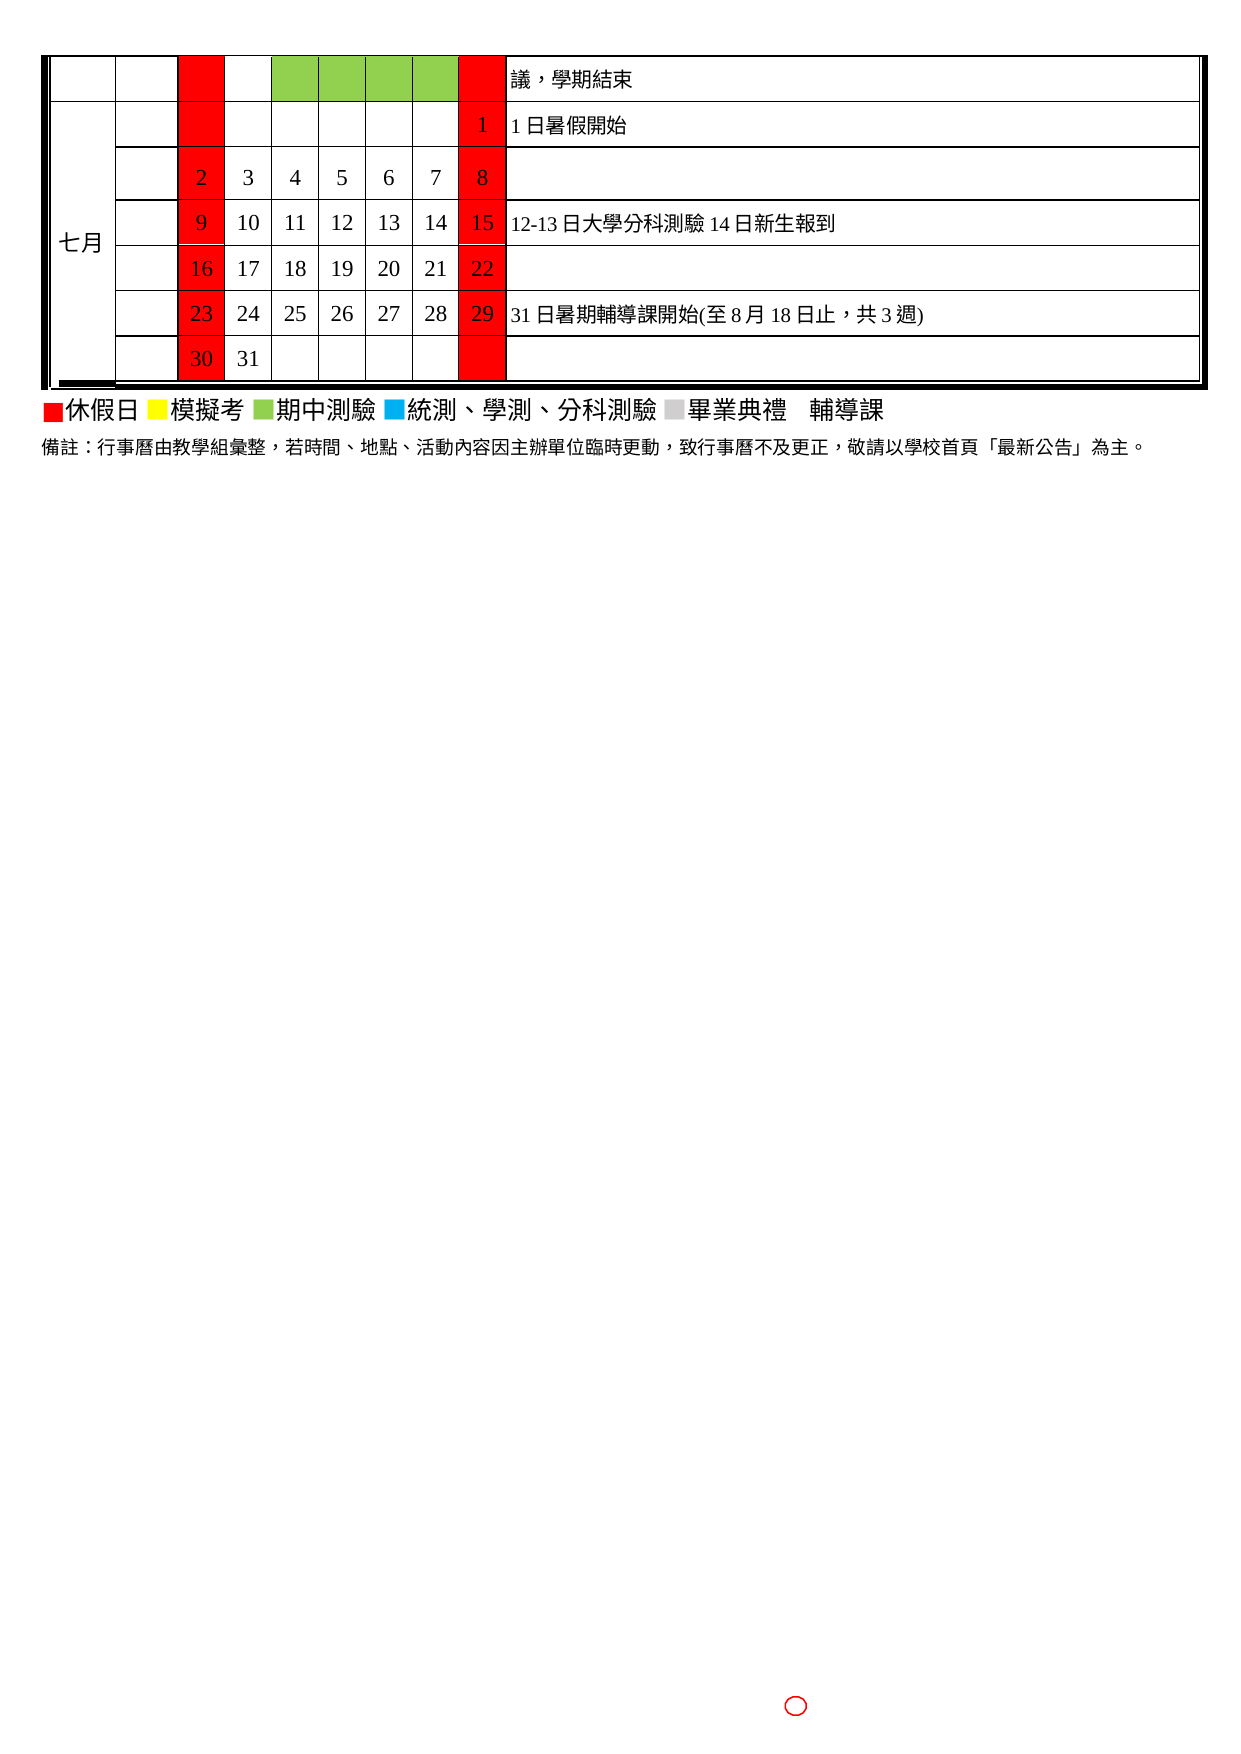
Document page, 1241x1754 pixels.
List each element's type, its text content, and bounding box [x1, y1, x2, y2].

table_cell 28 [318, 56, 365, 101]
text 備註：行事曆由教學組彙整，若時間、地點、活動內容因主辦單位臨時更動，致行事曆不及更正，敬請以學校首頁「最新公告」為主。 [41, 427, 1199, 465]
table_cell 31日暑期輔導課開始(至8月18日止，共3週) [507, 291, 1199, 335]
table_cell 26 [225, 56, 272, 101]
table_cell [225, 102, 271, 146]
table_cell 29 [365, 56, 412, 101]
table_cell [507, 57, 1199, 101]
table_cell 14 [413, 200, 458, 244]
table_cell [319, 336, 365, 380]
table_cell 18 [272, 246, 318, 290]
table_cell 12-13日大學分科測驗14日新生報到 [507, 201, 1199, 244]
table_cell 6 [366, 147, 412, 199]
table_cell 30 [179, 336, 224, 380]
table_cell [272, 336, 318, 380]
table_cell 12 [319, 200, 365, 244]
table_cell 26 [319, 291, 365, 335]
table_cell 24 [225, 291, 271, 335]
table_cell 25 [179, 56, 225, 101]
table_cell [459, 336, 505, 380]
table_cell 廿 [116, 57, 177, 101]
table_cell 22 [459, 246, 505, 290]
table_cell 4 [272, 147, 318, 199]
table_cell [413, 336, 458, 380]
table_cell 3 [225, 147, 271, 199]
table_cell 25 [272, 291, 318, 335]
table_cell 15 [459, 200, 505, 244]
table_cell 10 [225, 200, 271, 244]
table_cell [116, 201, 177, 244]
table_cell [116, 148, 177, 199]
table_cell 8 [459, 147, 505, 199]
table_cell [116, 291, 177, 335]
table_cell [507, 246, 1199, 290]
table_cell 七月 [51, 102, 115, 380]
table_cell 7 [413, 147, 458, 199]
table_cell [179, 102, 224, 146]
table_cell 29 [459, 291, 505, 335]
table_cell 9 [179, 200, 224, 244]
table_cell 30 [412, 56, 459, 101]
table_cell [116, 337, 177, 380]
table_cell [413, 102, 458, 146]
table_cell 11 [272, 200, 318, 244]
table_cell 17 [225, 246, 271, 290]
table_cell 1日暑假開始 [507, 102, 1199, 146]
table_cell [459, 56, 505, 101]
table_cell [272, 102, 318, 146]
table_cell 2 [179, 147, 224, 199]
table_cell [507, 337, 1199, 380]
table_cell 27 [272, 56, 318, 101]
table_cell 27 [366, 291, 412, 335]
table_cell 19 [319, 246, 365, 290]
table_cell [319, 102, 365, 146]
table_cell [116, 246, 177, 290]
table_cell 1 [459, 102, 505, 146]
table_cell 20 [366, 246, 412, 290]
table_cell [507, 148, 1199, 199]
text ■休假日 ■模擬考 ■期中測驗 ■統測、學測、分科測驗 ■畢業典禮 輔導課 [41, 390, 1199, 427]
table_cell 13 [366, 200, 412, 244]
table_cell [366, 102, 412, 146]
table_cell 21 [413, 246, 458, 290]
table_cell 23 [179, 291, 224, 335]
table_cell [366, 336, 412, 380]
table_cell 31 [225, 336, 271, 380]
table_cell 16 [179, 246, 224, 290]
table_cell [116, 102, 177, 146]
table_cell 28 [413, 291, 458, 335]
table_cell 5 [319, 147, 365, 199]
